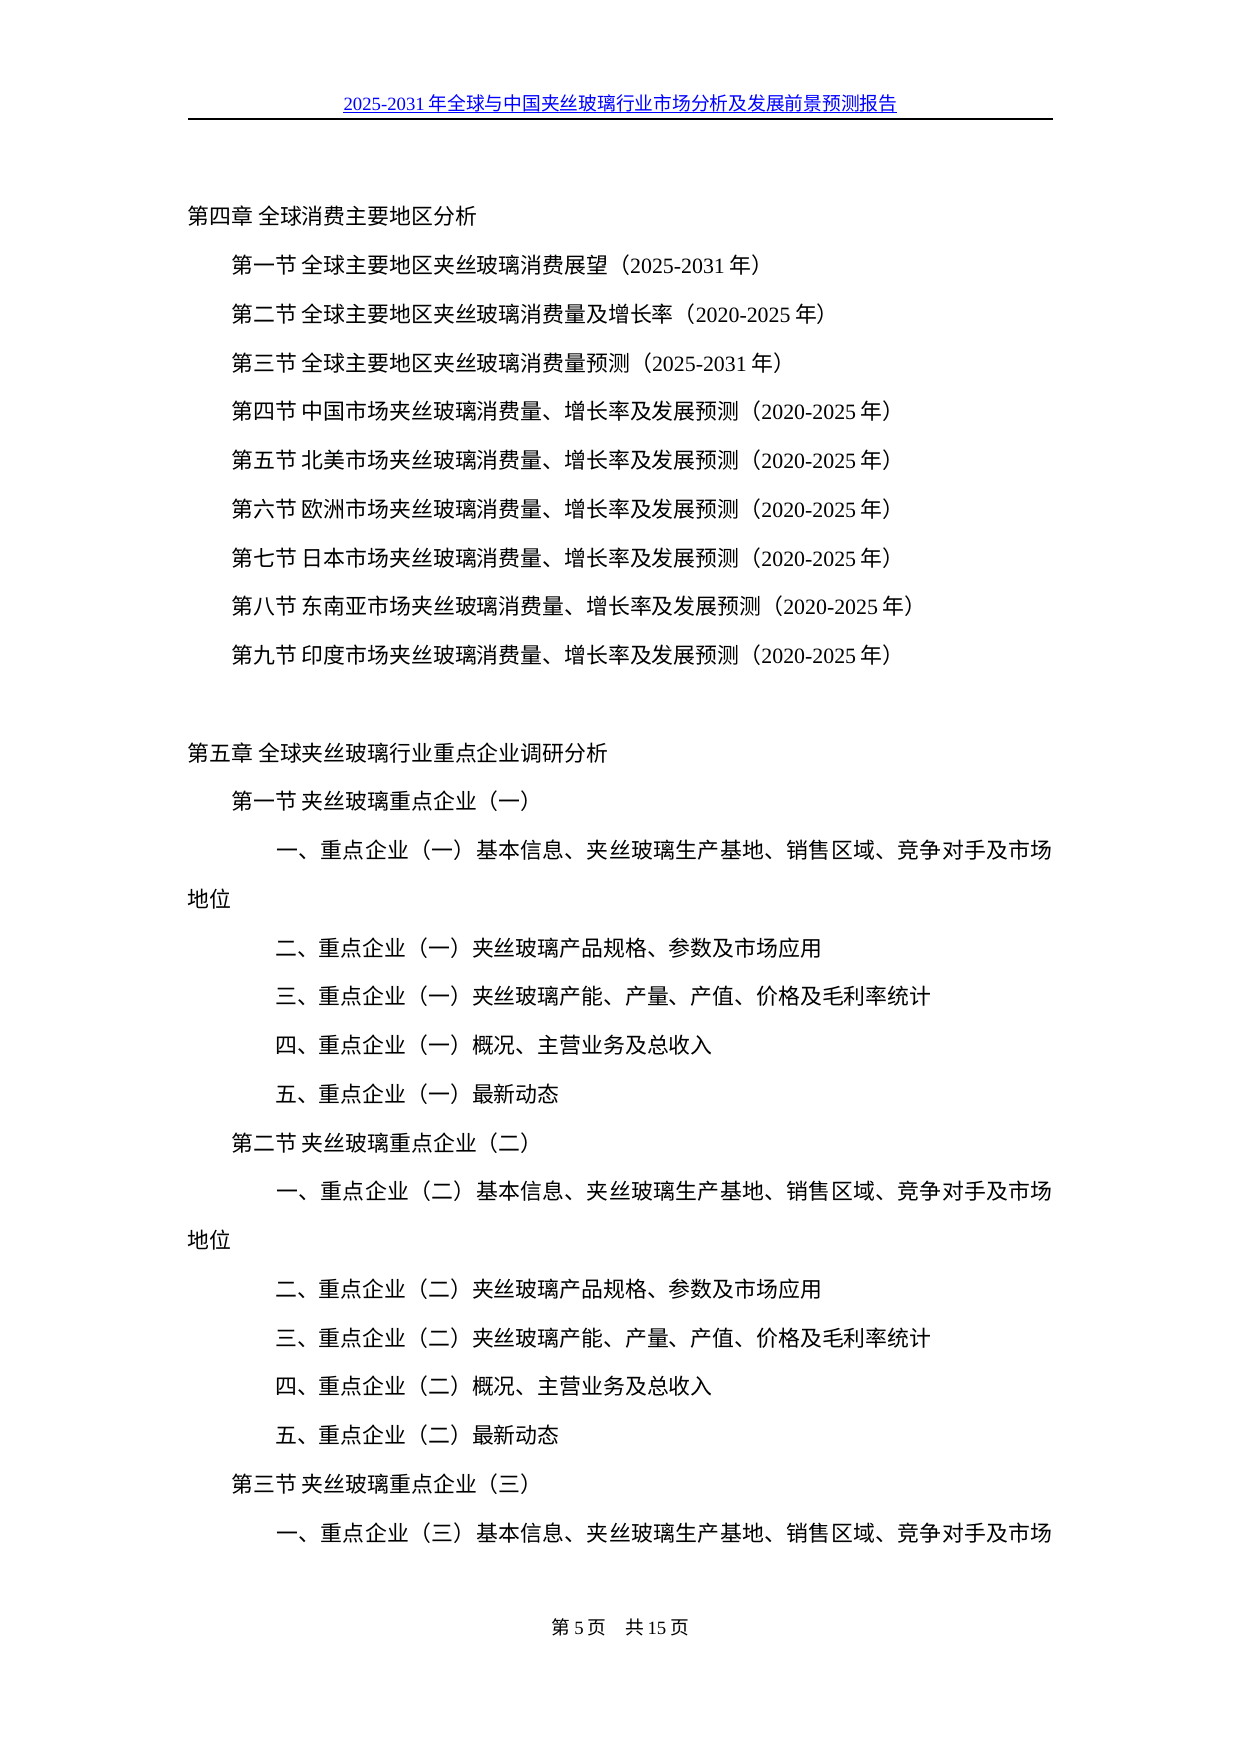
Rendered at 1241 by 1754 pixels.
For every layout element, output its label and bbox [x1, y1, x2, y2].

text [187, 150, 1053, 1548]
